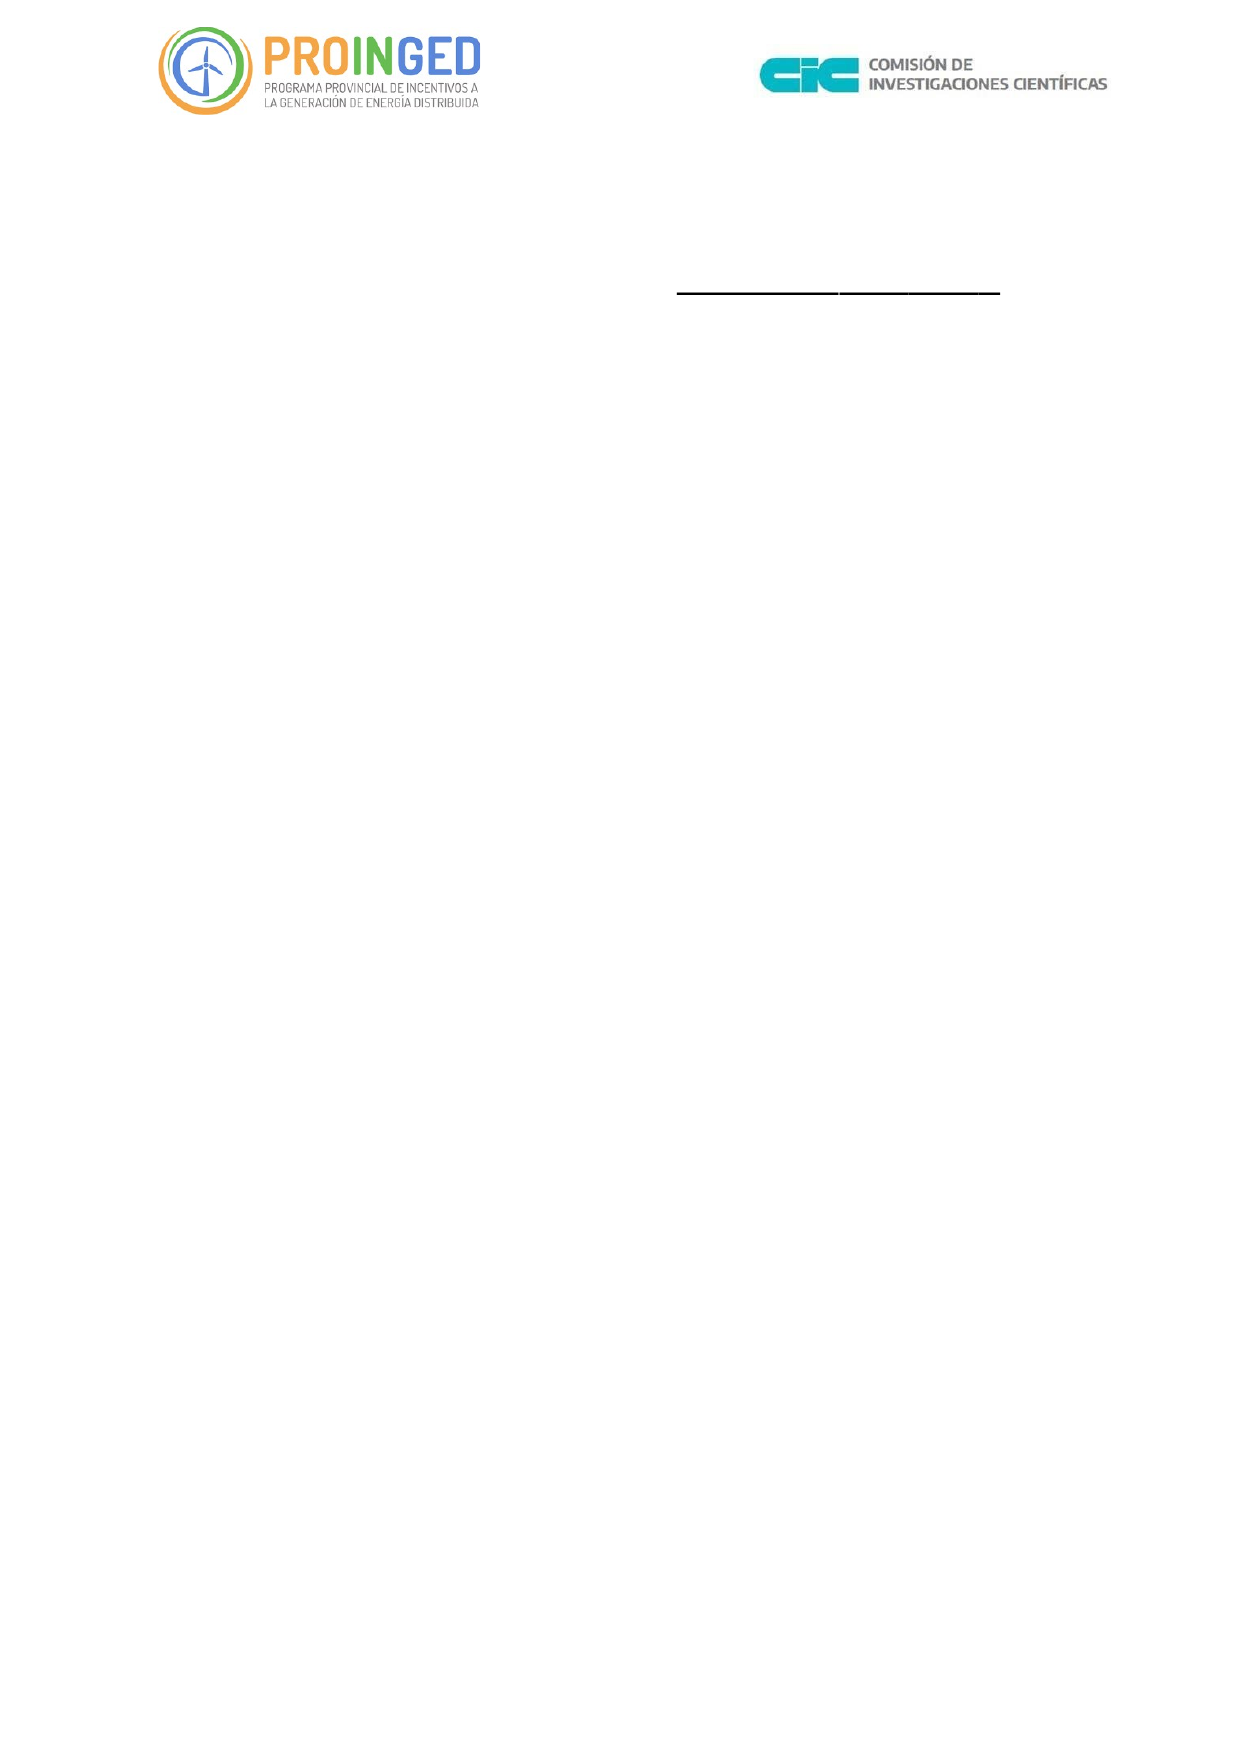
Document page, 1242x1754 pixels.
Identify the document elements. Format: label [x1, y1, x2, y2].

picture [158, 27, 481, 115]
picture [753, 44, 1112, 98]
